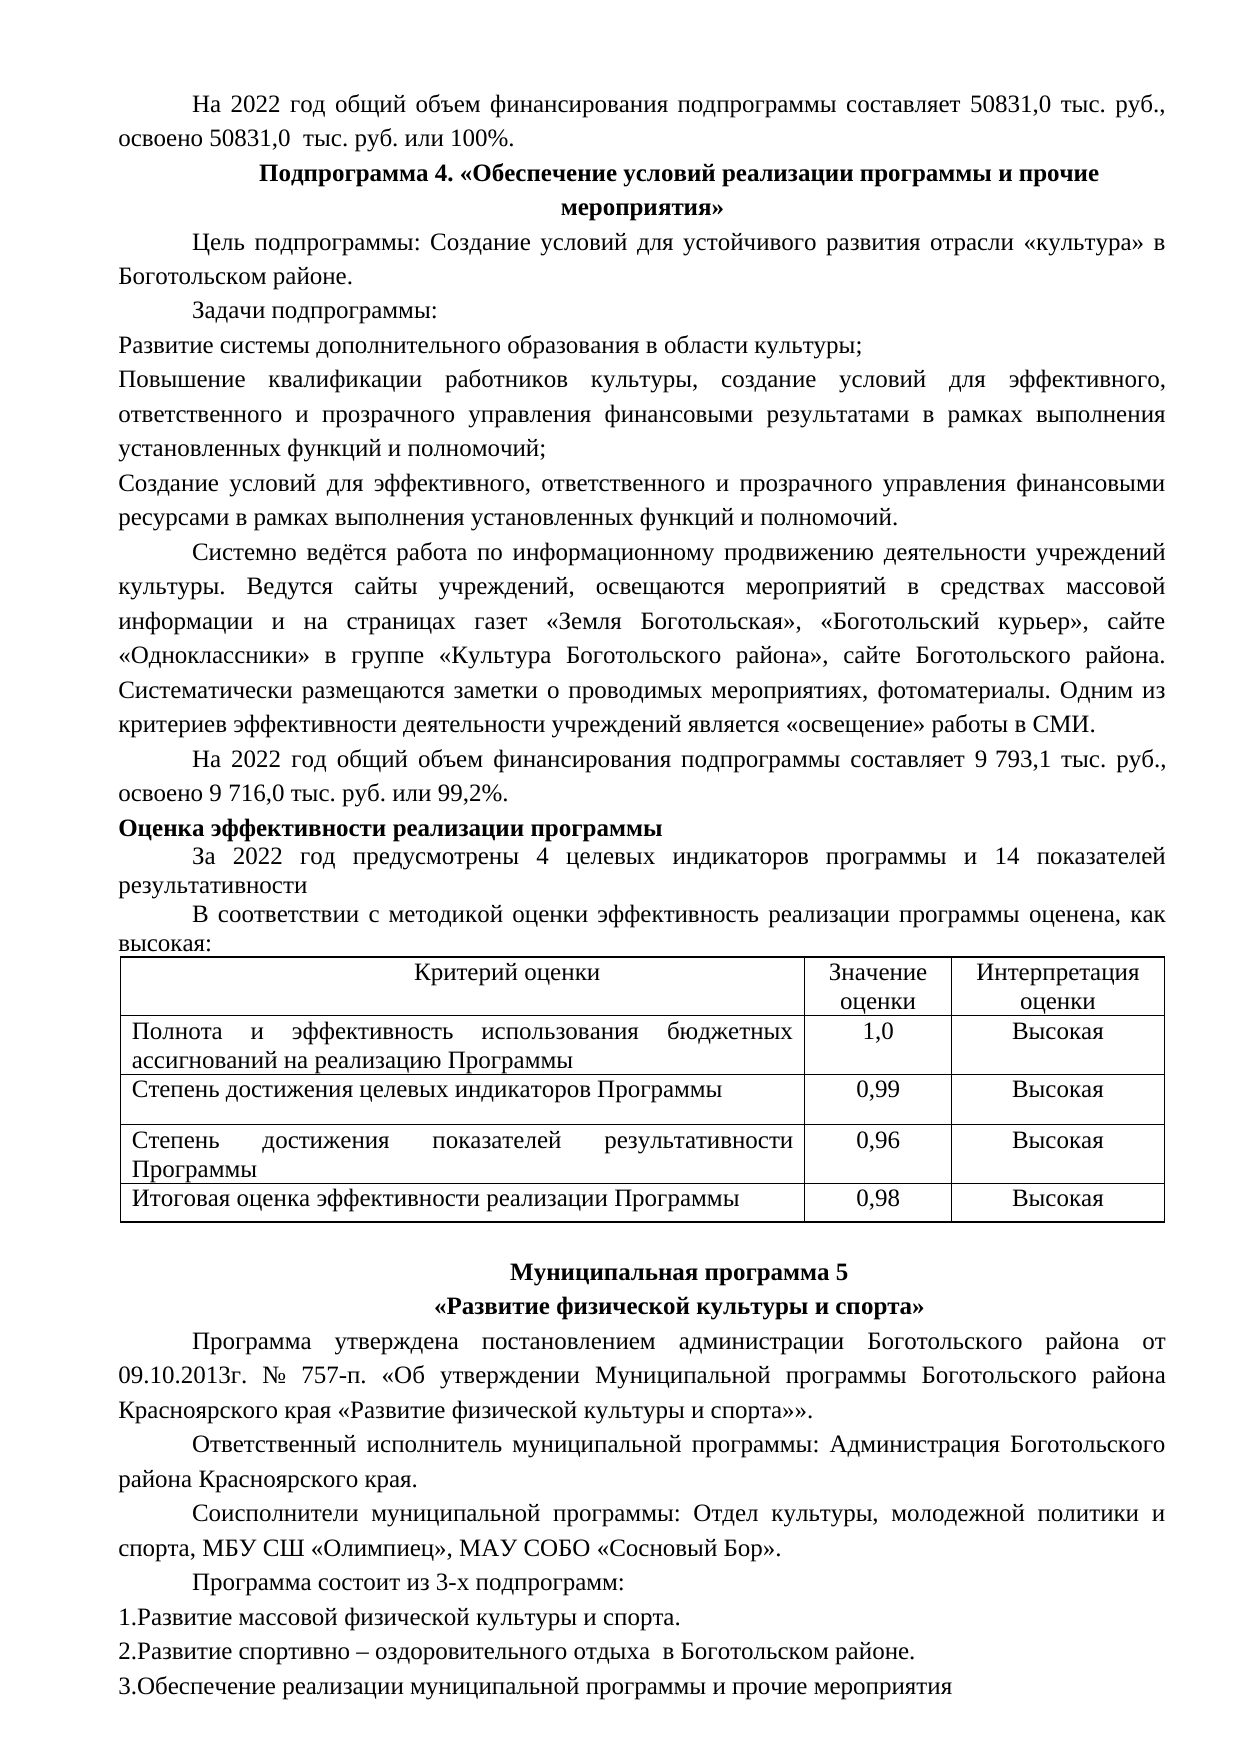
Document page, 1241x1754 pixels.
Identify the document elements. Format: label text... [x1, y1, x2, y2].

table_cell 0,96 [805, 1125, 951, 1182]
table_cell Высокая [952, 1184, 1164, 1221]
text 1.Развитие массовой физической культуры и спорта. [118, 1602, 1167, 1631]
table_header Значение оценки [805, 958, 951, 1015]
table_header Критерий оценки [121, 958, 804, 1015]
table_cell Высокая [952, 1016, 1164, 1073]
list Программа утверждена постановлением администрации Боготольского района от 09.10.2013г. № 757-п. «Об утверждении Муниципальной программы Боготольского района Красноярского края «Развитие физической культуры и спорта»». [118, 1326, 1167, 1424]
text «Развитие физической культуры и спорта» [118, 1291, 1167, 1320]
table_cell Итоговая оценка эффективности реализации Программы [121, 1184, 804, 1221]
text Задачи подпрограммы: [118, 296, 1167, 324]
table_header Интерпретация оценки [952, 958, 1164, 1015]
text Программа состоит из 3-х подпрограмм: [118, 1567, 1167, 1596]
text Системно ведётся работа по информационному продвижению деятельности учреждений культуры. Ведутся сайты учреждений, освещаются мероприятий в средствах массовой информации и на страницах газет «Земля Боготольская», «Боготольский курьер», сайте «Одноклассники» в группе «Культура Боготольского района», сайте Боготольского района. Систематически размещаются заметки о проводимых мероприятиях, фотоматериалы. Одним из критериев эффективности деятельности учреждений является «освещение» работы в СМИ. [118, 537, 1167, 738]
text Повышение квалификации работников культуры, создание условий для эффективного, ответственного и прозрачного управления финансовыми результатами в рамках выполнения установленных функций и полномочий; [118, 364, 1167, 462]
table_cell 0,99 [805, 1075, 951, 1124]
table_cell Степень достижения целевых индикаторов Программы [121, 1075, 804, 1124]
text В соответствии с методикой оценки эффективность реализации программы оценена, как высокая: [118, 899, 1167, 956]
list 2.Развитие спортивно – оздоровительного отдыха в Боготольском районе. [118, 1636, 1167, 1665]
text Ответственный исполнитель муниципальной программы: Администрация Боготольского района Красноярского края. [118, 1429, 1167, 1493]
text Подпрограмма 4. «Обеспечение условий реализации программы и прочие мероприятия» [118, 158, 1167, 221]
table_cell 1,0 [805, 1016, 951, 1073]
list 3.Обеспечение реализации муниципальной программы и прочие мероприятия [118, 1671, 1167, 1699]
text Создание условий для эффективного, ответственного и прозрачного управления финансовыми ресурсами в рамках выполнения установленных функций и полномочий. [118, 468, 1167, 531]
text Муниципальная программа 5 [118, 1257, 1167, 1286]
table_cell Высокая [952, 1125, 1164, 1182]
text Развитие системы дополнительного образования в области культуры; [118, 330, 1167, 359]
text Цель подпрограммы: Создание условий для устойчивого развития отрасли «культура» в Боготольском районе. [118, 227, 1167, 290]
text За 2022 год предусмотрены 4 целевых индикаторов программы и 14 показателей результативности [118, 841, 1167, 899]
table_cell Полнота и эффективность использования бюджетных ассигнований на реализацию Программы [121, 1016, 804, 1073]
table_cell Степень достижения показателей результативности Программы [121, 1125, 804, 1182]
table_cell Высокая [952, 1075, 1164, 1124]
text Оценка эффективности реализации программы [118, 813, 1167, 841]
text Соисполнители муниципальной программы: Отдел культуры, молодежной политики и спорта, МБУ СШ «Олимпиец», МАУ СОБО «Сосновый Бор». [118, 1498, 1167, 1562]
table_cell 0,98 [805, 1184, 951, 1221]
text На 2022 год общий объем финансирования подпрограммы составляет 9 793,1 тыс. руб., освоено 9 716,0 тыс. руб. или 99,2%. [118, 744, 1167, 807]
text На 2022 год общий объем финансирования подпрограммы составляет 50831,0 тыс. руб., освоено 50831,0 тыс. руб. или 100%. [118, 89, 1167, 152]
